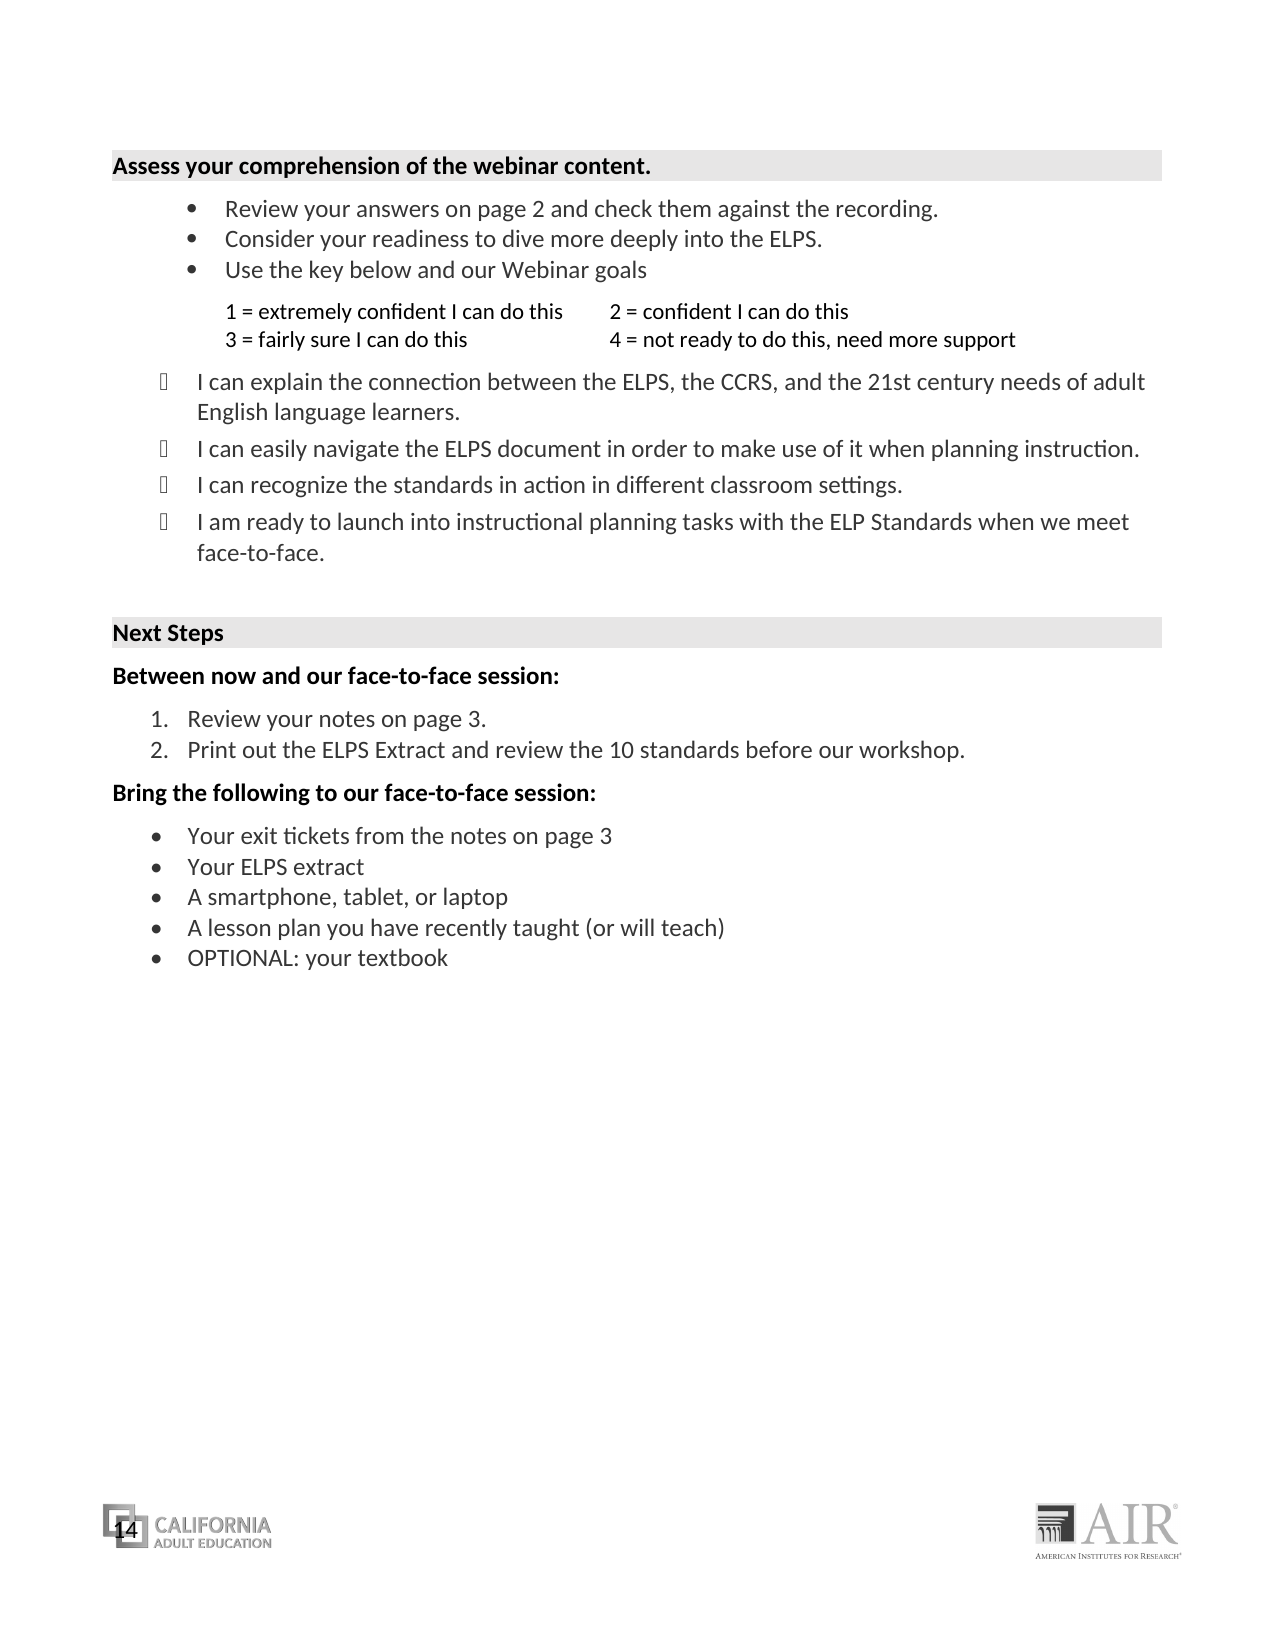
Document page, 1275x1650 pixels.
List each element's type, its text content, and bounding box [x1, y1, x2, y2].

list I am ready to launch into instructional planning tasks with the ELP Standards when we meet face-to-face. [159, 506, 1162, 567]
list I can recognize the standards in action in different classroom settings. [159, 470, 1162, 500]
list Consider your readiness to dive more deeply into the ELPS. [187, 223, 1162, 254]
text Your ELPS extract [150, 851, 1162, 881]
text Between now and our face-to-face session: [112, 661, 1162, 691]
picture [1035, 1503, 1182, 1559]
text A lesson plan you have recently taught (or will teach) [150, 912, 1162, 942]
list Review your notes on page 3. [150, 703, 1162, 734]
picture [102, 1503, 272, 1549]
text 1 = extremely confident I can do this 2 = confident I can do this 3 = fairly sure I can do this 4 = not ready to do this, need more support [225, 297, 1162, 353]
text Your exit tickets from the notes on page 3 [150, 820, 1162, 851]
list I can explain the connection between the ELPS, the CCRS, and the 21st century needs of adult English language learners. [159, 366, 1162, 427]
text Bring the following to our face-to-face session: [112, 777, 1162, 808]
list I can easily navigate the ELPS document in order to make use of it when planning instruction. [159, 433, 1162, 463]
text Assess your comprehension of the webinar content. [112, 150, 1162, 181]
text OPTIONAL: your textbook [150, 942, 1162, 973]
text A smartphone, tablet, or laptop [150, 881, 1162, 912]
list Review your answers on page 2 and check them against the recording. [187, 193, 1162, 223]
list Print out the ELPS Extract and review the 10 standards before our workshop. [150, 734, 1162, 764]
text Next Steps [112, 617, 1162, 648]
list Use the key below and our Webinar goals [187, 254, 1162, 284]
